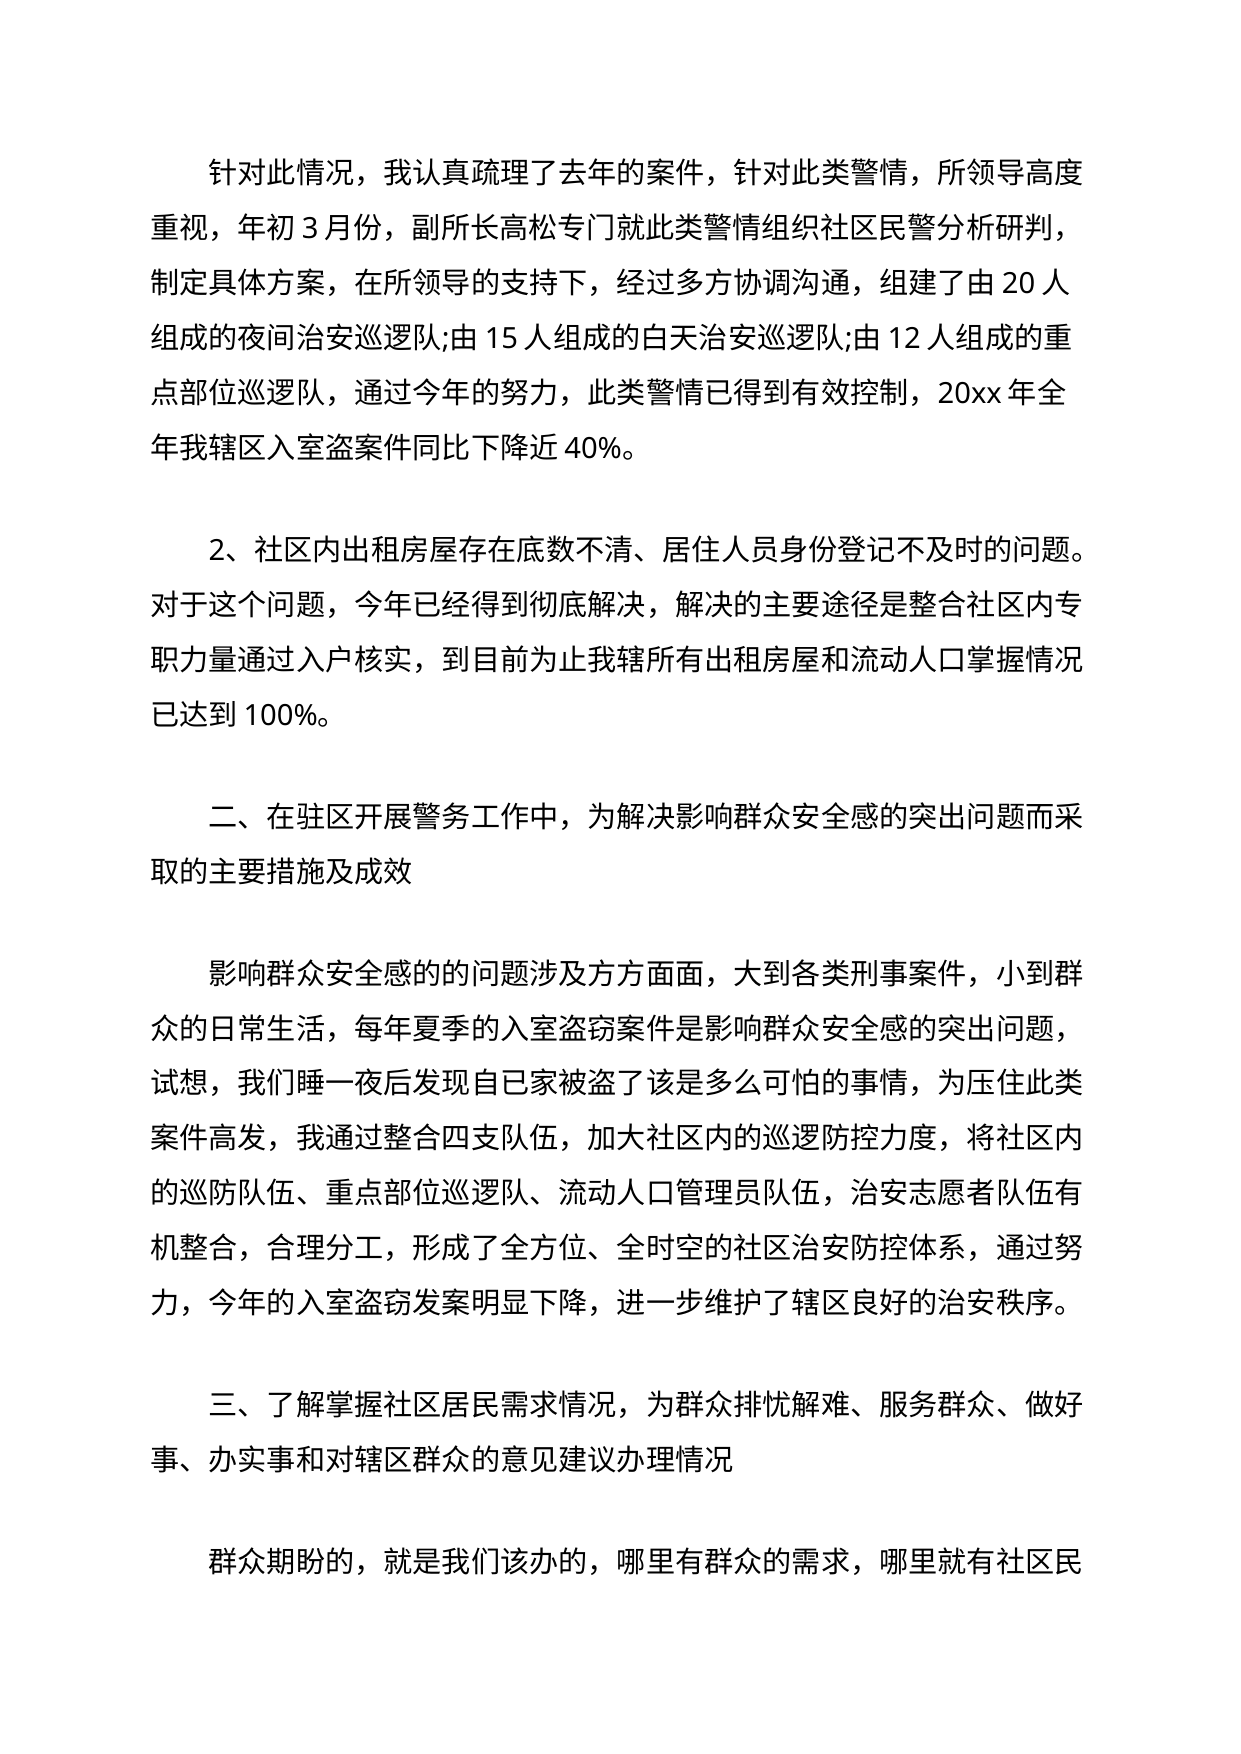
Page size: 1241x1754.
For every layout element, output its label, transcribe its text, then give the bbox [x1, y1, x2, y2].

text 二、在驻区开展警务工作中，为解决影响群众安全感的突出问题而采取的主要措施及成效 [150, 794, 1090, 891]
text 2、社区内出租房屋存在底数不清、居住人员身份登记不及时的问题。对于这个问题，今年已经得到彻底解决，解决的主要途径是整合社区内专职力量通过入户核实，到目前为止我辖所有出租房屋和流动人口掌握情况已达到100%。 [150, 527, 1090, 734]
text 影响群众安全感的的问题涉及方方面面，大到各类刑事案件，小到群众的日常生活，每年夏季的入室盗窃案件是影响群众安全感的突出问题，试想，我们睡一夜后发现自已家被盗了该是多么可怕的事情，为压住此类案件高发，我通过整合四支队伍，加大社区内的巡逻防控力度，将社区内的巡防队伍、重点部位巡逻队、流动人口管理员队伍，治安志愿者队伍有机整合，合理分工，形成了全方位、全时空的社区治安防控体系，通过努力，今年的入室盗窃发案明显下降，进一步维护了辖区良好的治安秩序。 [150, 950, 1090, 1322]
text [150, 1538, 1090, 1580]
text 针对此情况，我认真疏理了去年的案件，针对此类警情，所领导高度重视，年初3月份，副所长高松专门就此类警情组织社区民警分析研判，制定具体方案，在所领导的支持下，经过多方协调沟通，组建了由20人组成的夜间治安巡逻队;由15人组成的白天治安巡逻队;由12人组成的重点部位巡逻队，通过今年的努力，此类警情已得到有效控制，20xx年全年我辖区入室盗案件同比下降近40%。 [150, 150, 1090, 467]
text 三、了解掌握社区居民需求情况，为群众排忧解难、服务群众、做好事、办实事和对辖区群众的意见建议办理情况 [150, 1381, 1090, 1479]
